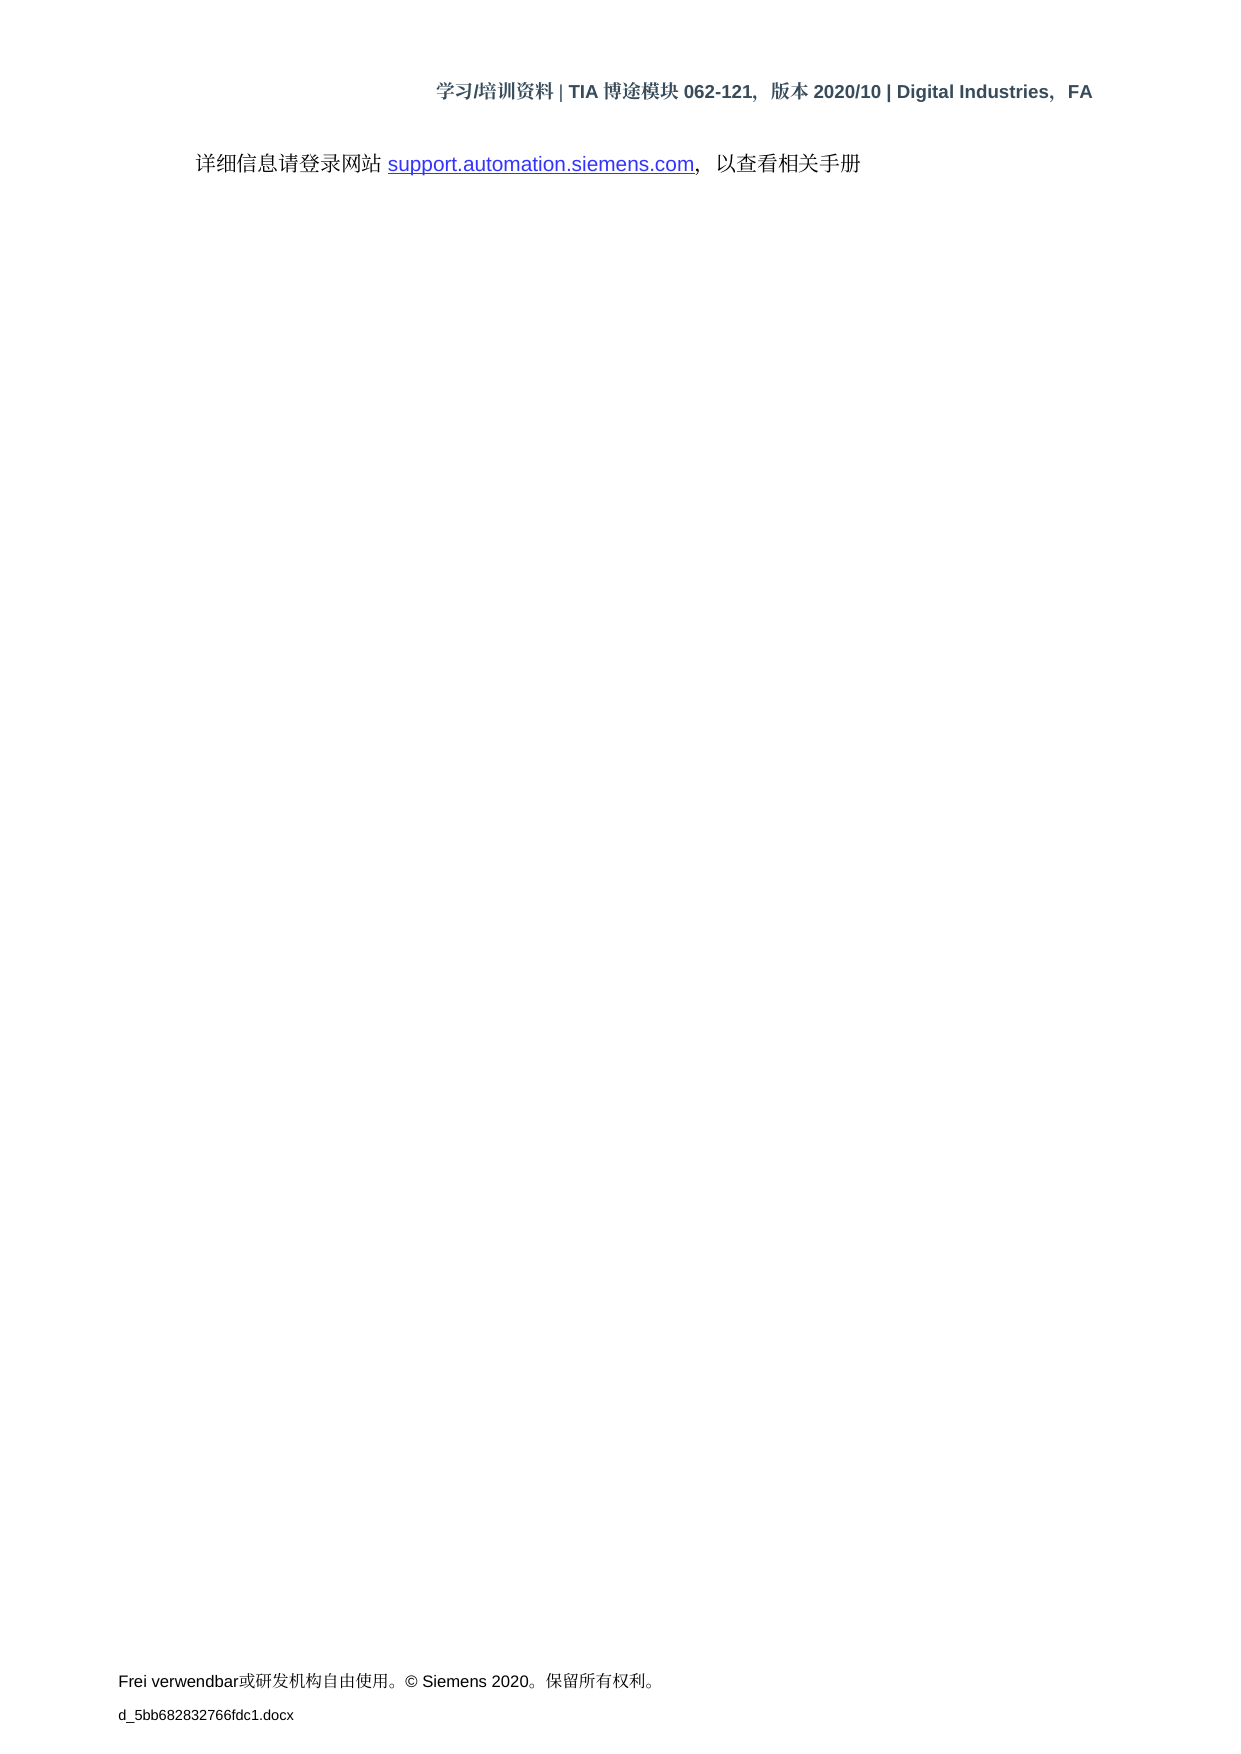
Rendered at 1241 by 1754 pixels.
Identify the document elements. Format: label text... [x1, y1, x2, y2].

text 详细信息请登录网站 support.automation.siemens.com，以查看相关手册 [195, 148, 1092, 178]
